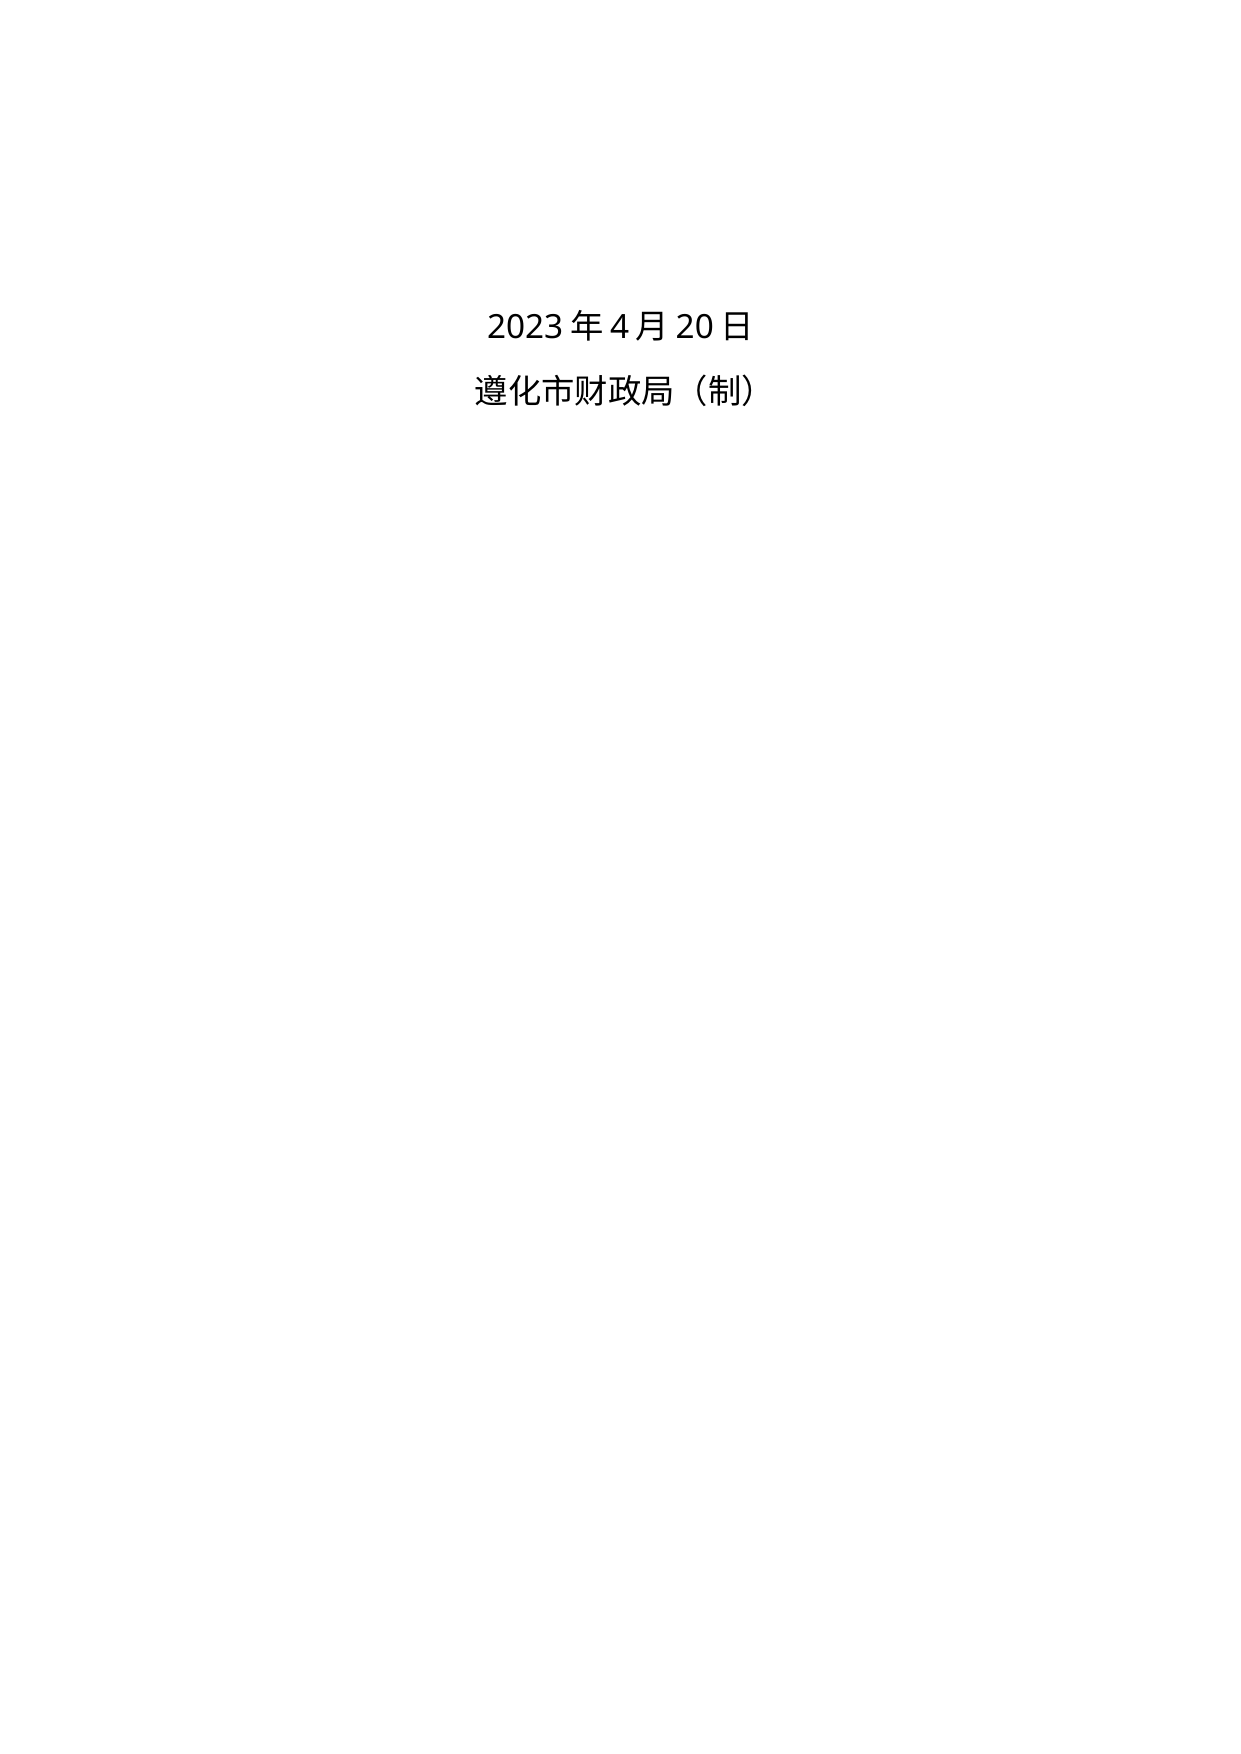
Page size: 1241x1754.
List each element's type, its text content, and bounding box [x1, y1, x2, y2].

text 2023年4月20日 [187, 292, 1053, 357]
text 遵化市财政局（制） [187, 357, 1053, 422]
